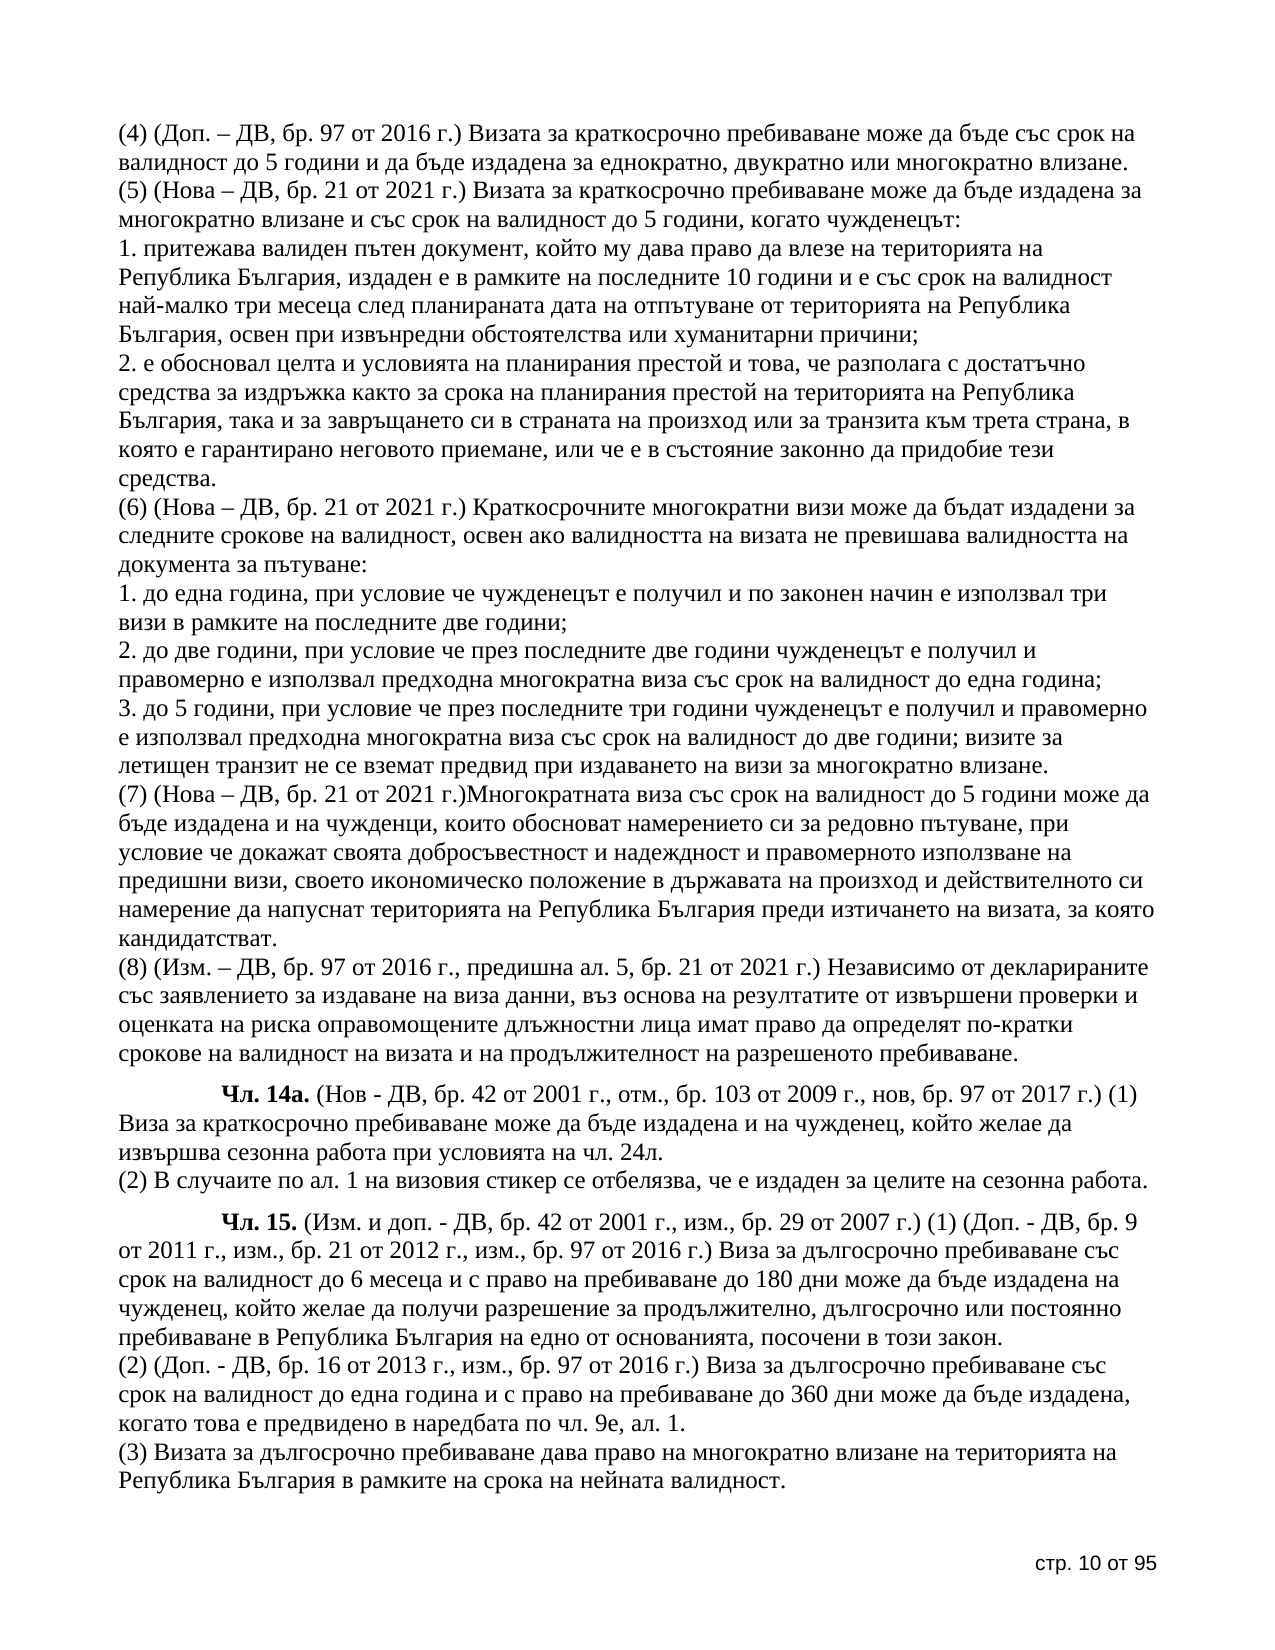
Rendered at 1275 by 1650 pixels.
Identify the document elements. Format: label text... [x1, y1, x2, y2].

text 3. до 5 години, при условие че през последните три години чужденецът е получил и правомерно е използвал предходна многократна виза със срок на валидност до две години; визите за летищен транзит не се вземат предвид при издаването на визи за многократно влизане. [118, 693, 1157, 779]
text Чл. 15. (Изм. и доп. - ДВ, бр. 42 от 2001 г., изм., бр. 29 от 2007 г.) (1) (Доп. - ДВ, бр. 9 от 2011 г., изм., бр. 21 от 2012 г., изм., бр. 97 от 2016 г.) Виза за дългосрочно пребиваване със срок на валидност до 6 месеца и с право на пребиваване до 180 дни може да бъде издадена на чужденец, който желае да получи разрешение за продължително, дългосрочно или постоянно пребиваване в Република България на едно от основанията, посочени в този закон. [118, 1207, 1157, 1351]
text (2) В случаите по ал. 1 на визовия стикер се отбелязва, че е издаден за целите на сезонна работа. [118, 1166, 1157, 1194]
text (8) (Изм. – ДВ, бр. 97 от 2016 г., предишна ал. 5, бр. 21 от 2021 г.) Независимо от декларираните със заявлението за издаване на виза данни, въз основа на резултатите от извършени проверки и оценката на риска оправомощените длъжностни лица имат право да определят по-кратки срокове на валидност на визата и на продължителност на разрешеното пребиваване. [118, 952, 1157, 1067]
text 1. до една година, при условие че чужденецът е получил и по законен начин е използвал три визи в рамките на последните две години; [118, 578, 1157, 636]
text (5) (Нова – ДВ, бр. 21 от 2021 г.) Визата за краткосрочно пребиваване може да бъде издадена за многократно влизане и със срок на валидност до 5 години, когато чужденецът: [118, 176, 1157, 233]
text (6) (Нова – ДВ, бр. 21 от 2021 г.) Краткосрочните многократни визи може да бъдат издадени за следните срокове на валидност, освен ако валидността на визата не превишава валидността на документа за пътуване: [118, 492, 1157, 578]
text 2. до две години, при условие че през последните две години чужденецът е получил и правомерно е използвал предходна многократна виза със срок на валидност до една година; [118, 636, 1157, 693]
text (2) (Доп. - ДВ, бр. 16 от 2013 г., изм., бр. 97 от 2016 г.) Виза за дългосрочно пребиваване със срок на валидност до една година и с право на пребиваване до 360 дни може да бъде издадена, когато това е предвидено в наредбата по чл. 9е, ал. 1. [118, 1351, 1157, 1437]
text 2. е обосновал целта и условията на планирания престой и това, че разполага с достатъчно средства за издръжка както за срока на планирания престой на територията на Република България, така и за завръщането си в страната на произход или за транзита към трета страна, в която е гарантирано неговото приемане, или че е в състояние законно да придобие тези средства. [118, 348, 1157, 492]
text (4) (Доп. – ДВ, бр. 97 от 2016 г.) Визата за краткосрочно пребиваване може да бъде със срок на валидност до 5 години и да бъде издадена за еднократно, двукратно или многократно влизане. [118, 118, 1157, 176]
text Чл. 14а. (Нов - ДВ, бр. 42 от 2001 г., отм., бр. 103 от 2009 г., нов, бр. 97 от 2017 г.) (1) Виза за краткосрочно пребиваване може да бъде издадена и на чужденец, който желае да извършва сезонна работа при условията на чл. 24л. [118, 1079, 1157, 1166]
text (3) Визата за дългосрочно пребиваване дава право на многократно влизане на територията на Република България в рамките на срока на нейната валидност. [118, 1437, 1157, 1494]
text 1. притежава валиден пътен документ, който му дава право да влезе на територията на Република България, издаден е в рамките на последните 10 години и е със срок на валидност най-малко три месеца след планираната дата на отпътуване от територията на Република България, освен при извънредни обстоятелства или хуманитарни причини; [118, 233, 1157, 348]
text (7) (Нова – ДВ, бр. 21 от 2021 г.)Многократната виза със срок на валидност до 5 години може да бъде издадена и на чужденци, които обосноват намерението си за редовно пътуване, при условие че докажат своята добросъвестност и надеждност и правомерното използване на предишни визи, своето икономическо положение в държавата на произход и действителното си намерение да напуснат територията на Република България преди изтичането на визата, за която кандидатстват. [118, 779, 1157, 952]
